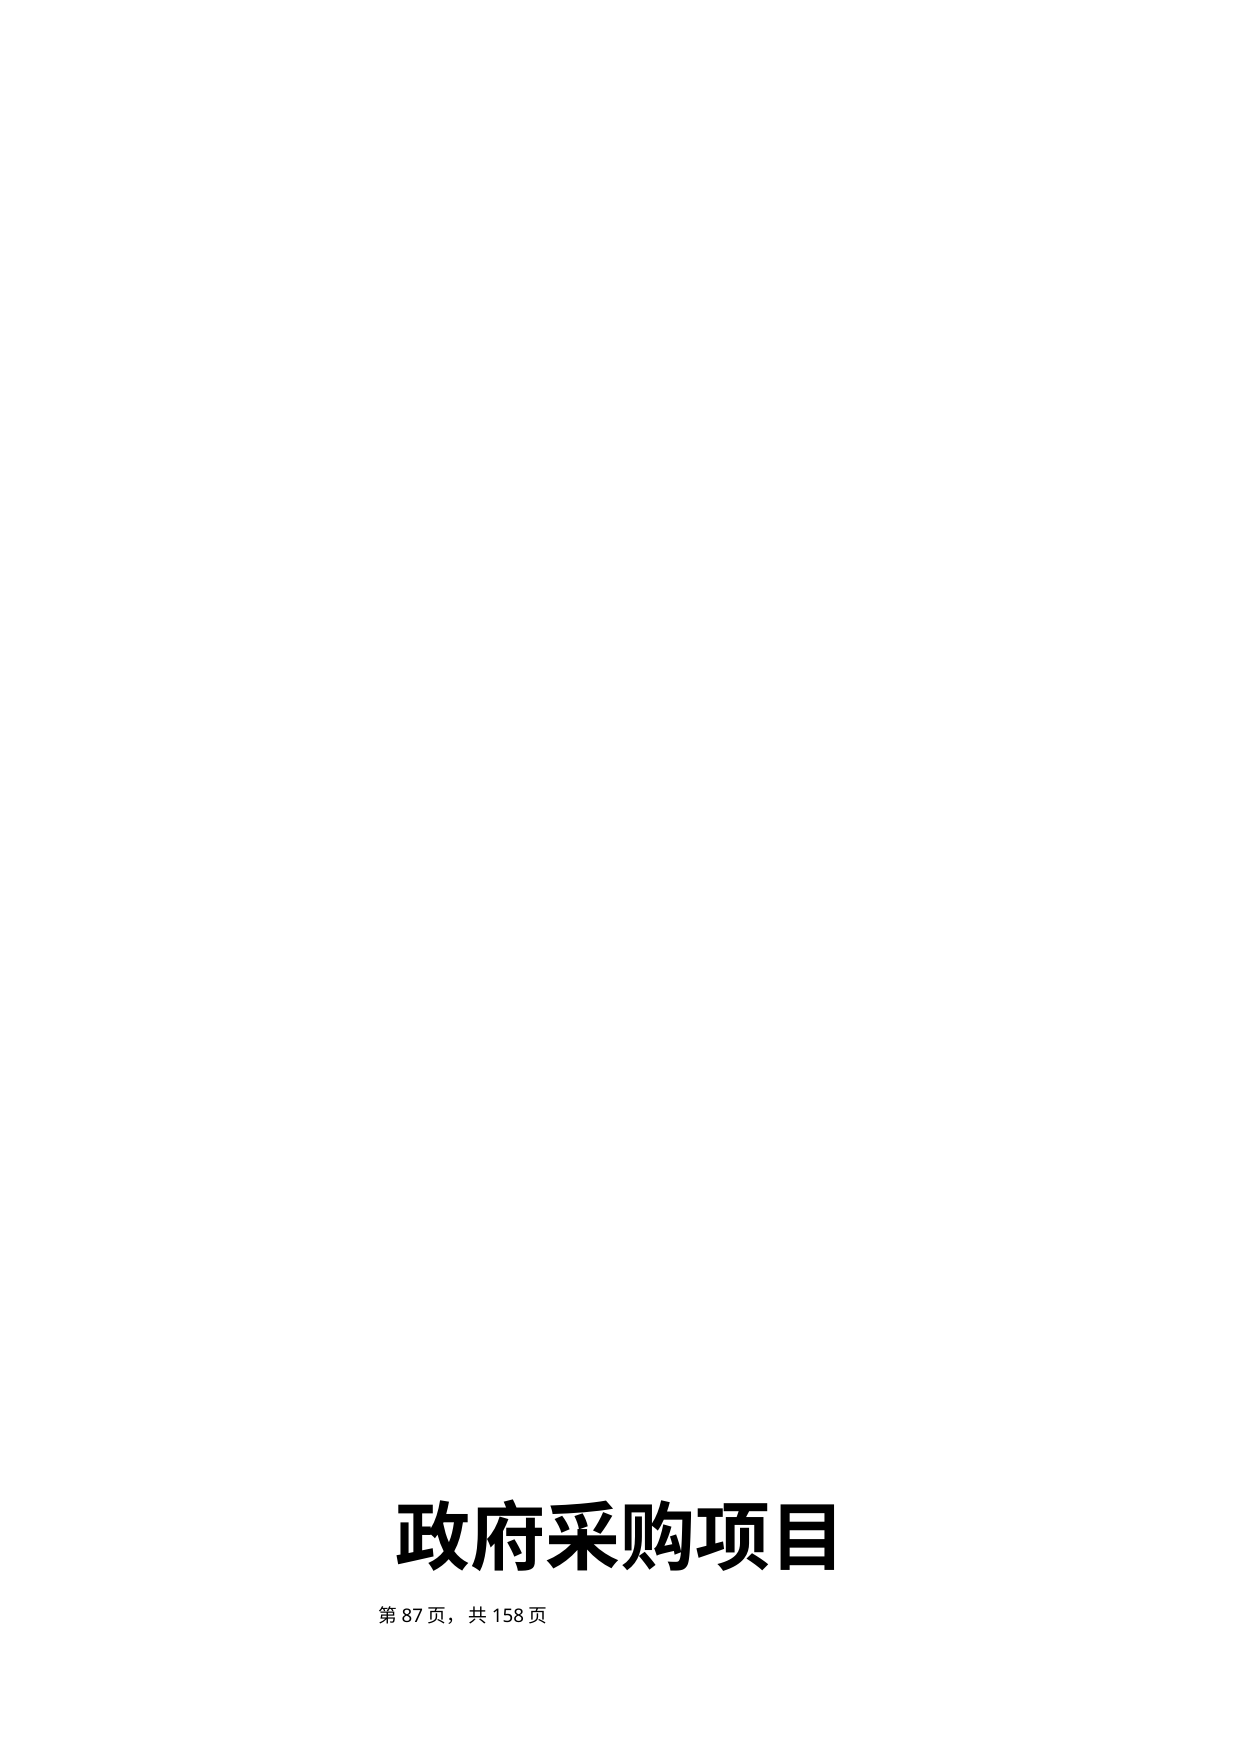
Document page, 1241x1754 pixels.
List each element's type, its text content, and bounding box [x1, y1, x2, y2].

text 政府采购项目 [187, 1478, 1053, 1586]
